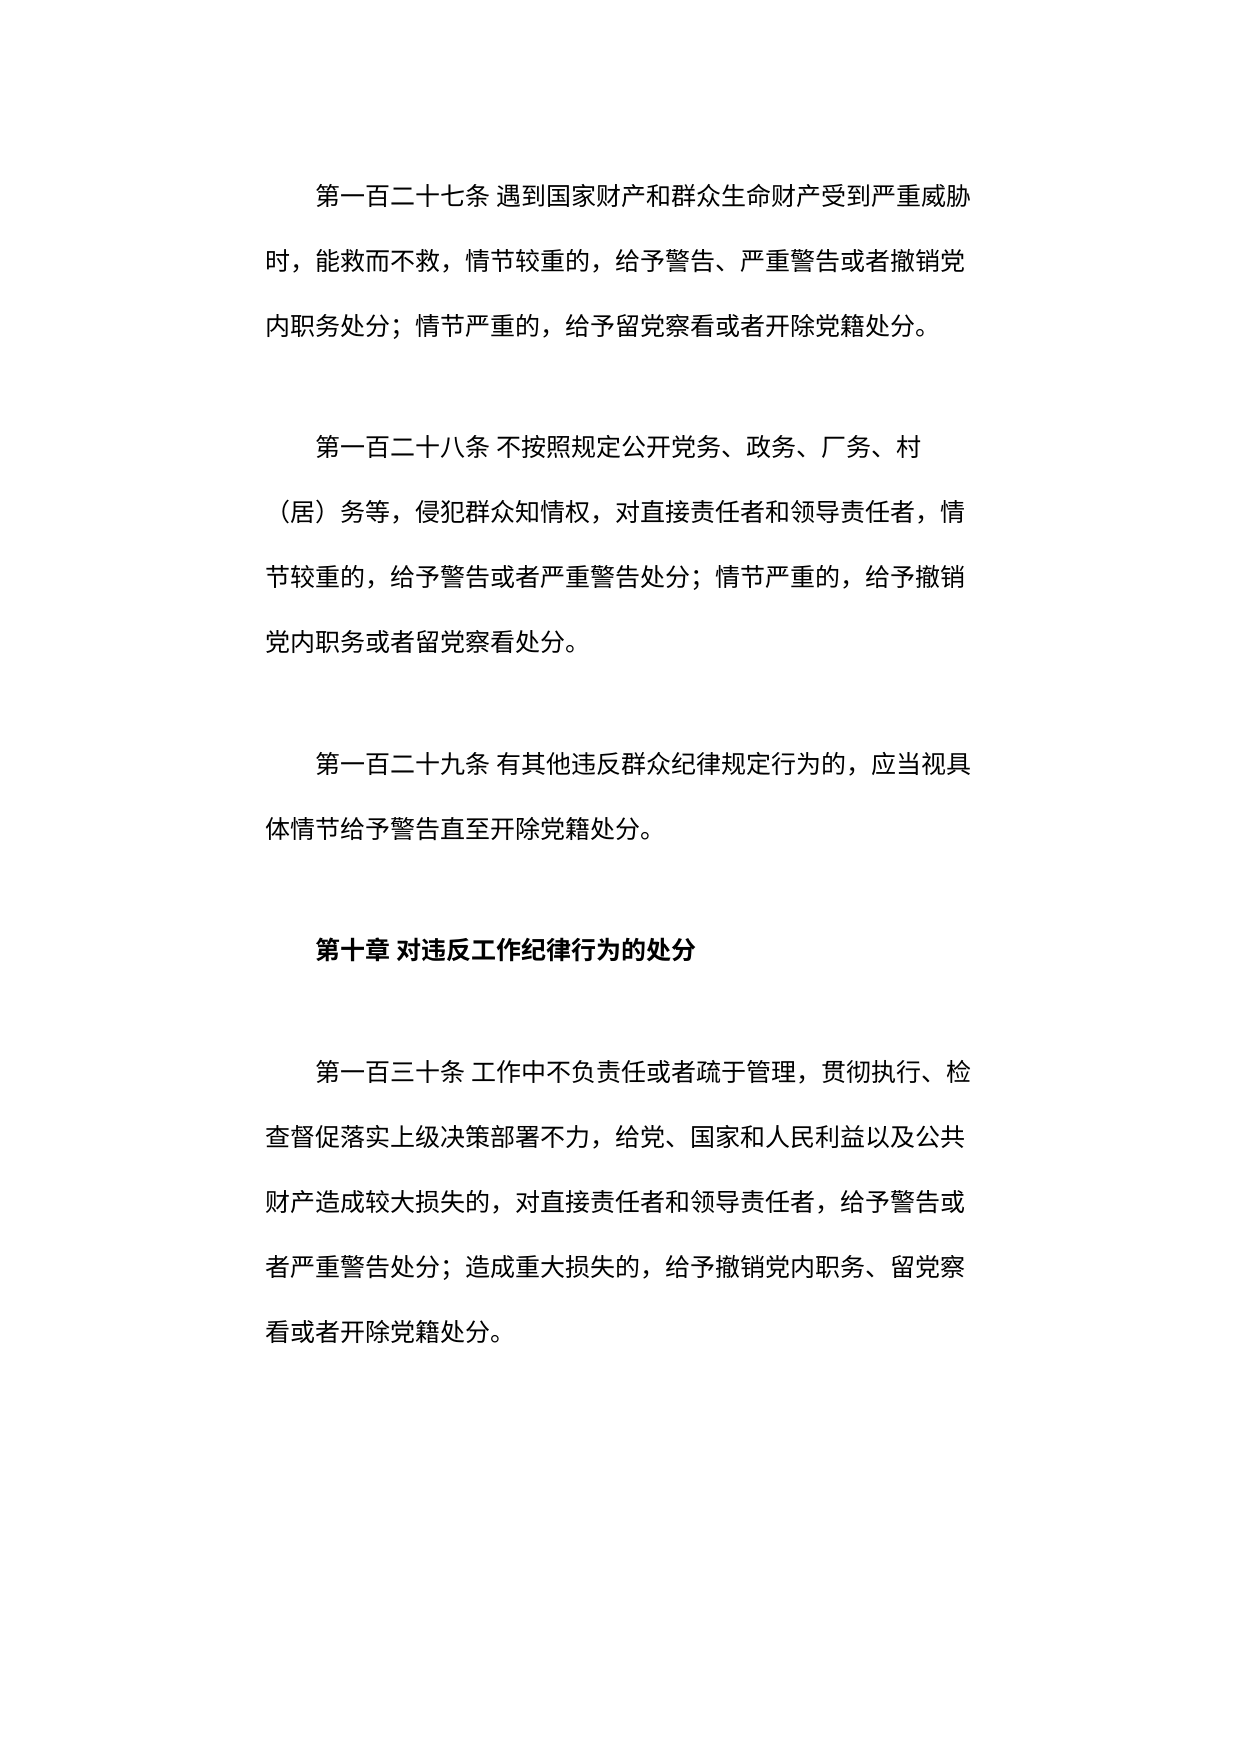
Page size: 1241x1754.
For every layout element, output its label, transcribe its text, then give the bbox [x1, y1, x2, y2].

text 第一百二十八条 不按照规定公开党务、政务、厂务、村（居）务等，侵犯群众知情权，对直接责任者和领导责任者，情节较重的，给予警告或者严重警告处分；情节严重的，给予撤销党内职务或者留党察看处分。 [266, 413, 974, 673]
text 第一百三十条 工作中不负责任或者疏于管理，贯彻执行、检查督促落实上级决策部署不力，给党、国家和人民利益以及公共财产造成较大损失的，对直接责任者和领导责任者，给予警告或者严重警告处分；造成重大损失的，给予撤销党内职务、留党察看或者开除党籍处分。 [266, 1038, 974, 1363]
text 第十章 对违反工作纪律行为的处分 [266, 916, 974, 981]
text 第一百二十九条 有其他违反群众纪律规定行为的，应当视具体情节给予警告直至开除党籍处分。 [266, 730, 974, 860]
text 第一百二十七条 遇到国家财产和群众生命财产受到严重威胁时，能救而不救，情节较重的，给予警告、严重警告或者撤销党内职务处分；情节严重的，给予留党察看或者开除党籍处分。 [266, 162, 974, 357]
